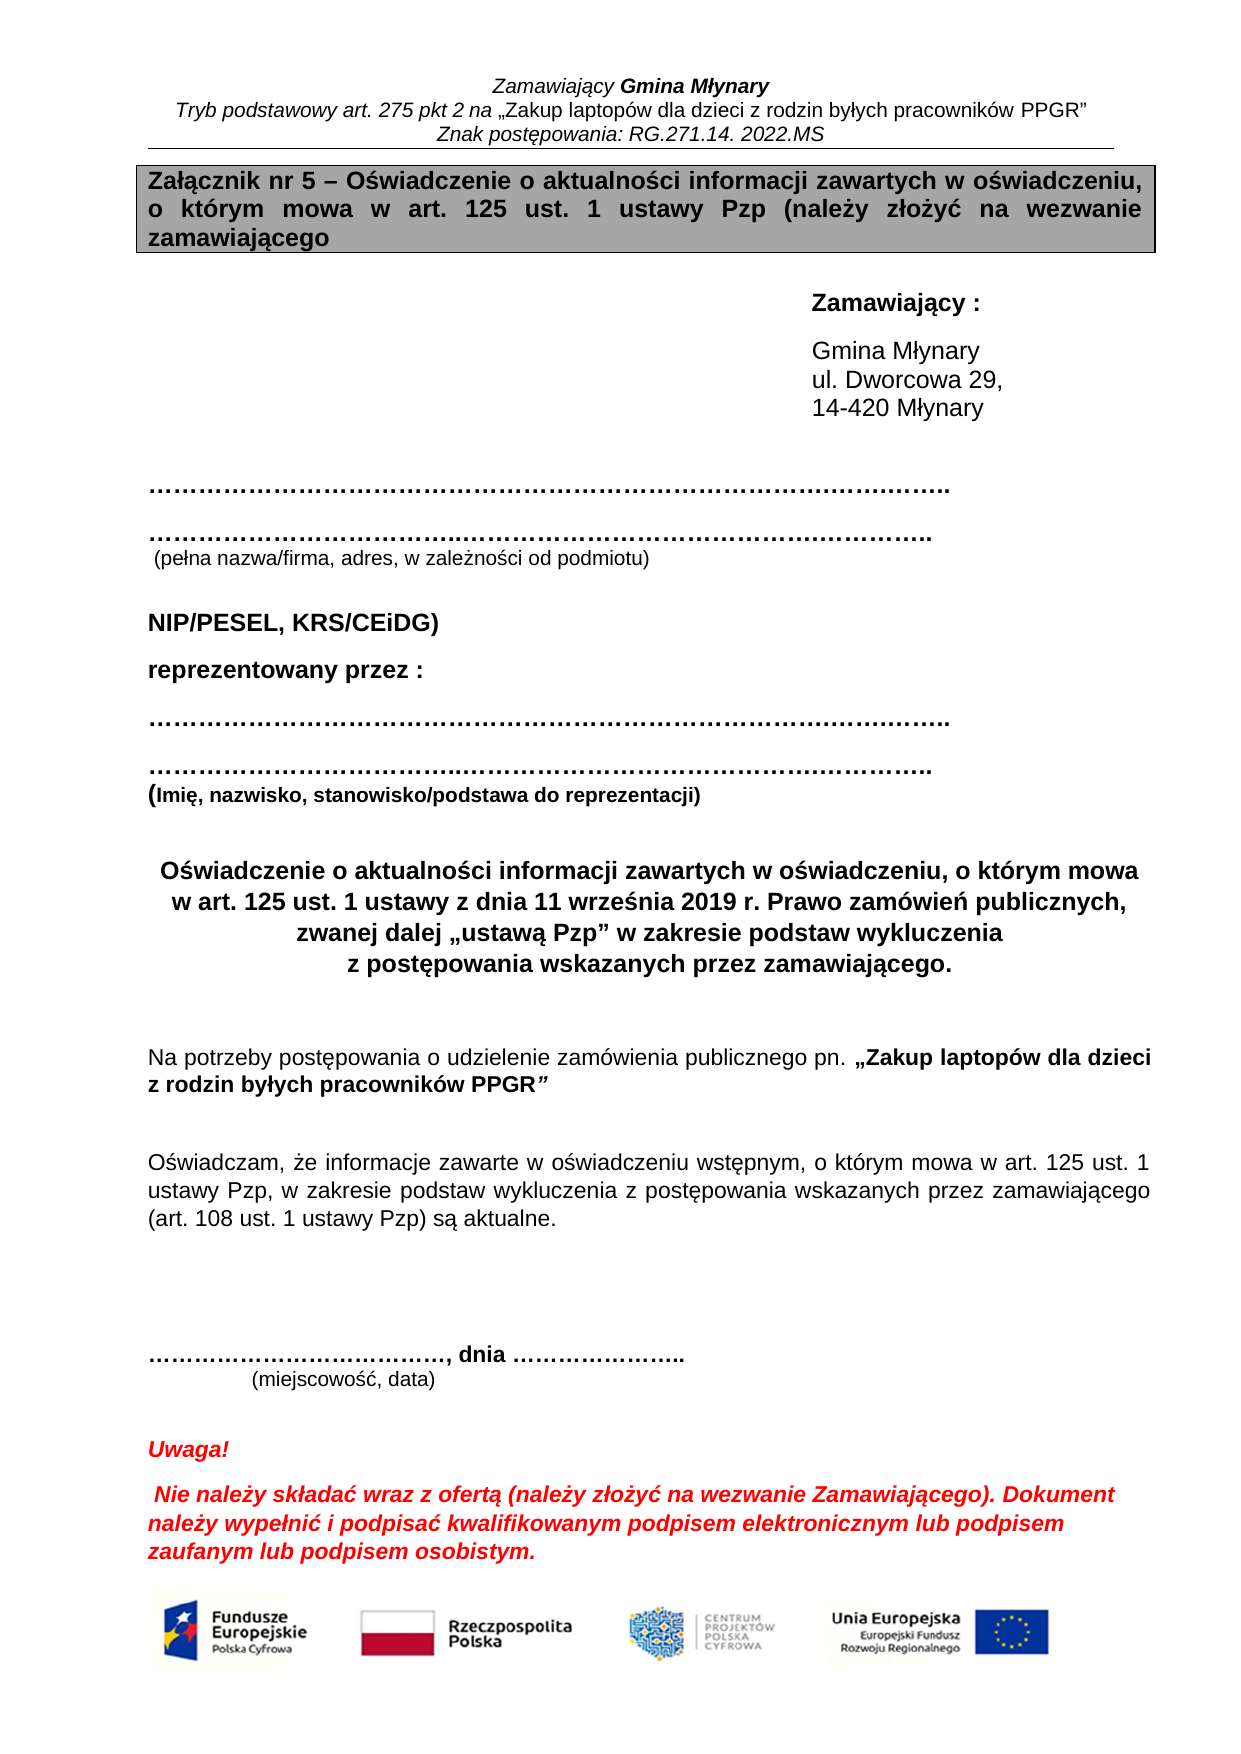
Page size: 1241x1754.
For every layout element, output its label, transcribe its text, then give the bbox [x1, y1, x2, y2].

text reprezentowany przez : [148, 655, 1152, 684]
text Uwaga! [148, 1436, 1152, 1462]
text Gmina Młynary ul. Dworcowa 29, [812, 336, 1152, 393]
text Oświadczenie o aktualności informacji zawartych w oświadczeniu, o którym mowa w art. 125 ust. 1 ustawy z dnia 11 września 2019 r. Prawo zamówień publicznych, zwanej dalej „ustawą Pzp” w zakresie podstaw wykluczenia z postępowania wskazanych przez zamawiającego. [148, 856, 1152, 978]
text Nie należy składać wraz z ofertą (należy złożyć na wezwanie Zamawiającego). Dokument należy wypełnić i podpisać kwalifikowanym podpisem elektronicznym lub podpisem zaufanym lub podpisem osobistym. [148, 1481, 1152, 1564]
table_header Załącznik nr 5 – Oświadczenie o aktualności informacji zawartych w oświadczeniu, o którym mowa w art. 125 ust. 1 ustawy Pzp (należy złożyć na wezwanie zamawiającego [137, 166, 1154, 252]
text ……………………………………………………………………….…….…….. [148, 470, 1152, 498]
text Na potrzeby postępowania o udzielenie zamówienia publicznego pn. „Zakup laptopów dla dzieci z rodzin byłych pracowników PPGR” [148, 1044, 1152, 1097]
text ………………………………..…………………………………….………….. [148, 517, 1152, 546]
text 14-420 Młynary [812, 393, 1152, 422]
text ……………………………………………………………………….…….…….. [148, 703, 1152, 732]
text …………………………………, dnia ………………….. [148, 1341, 1152, 1367]
text (Imię, nazwisko, stanowisko/podstawa do reprezentacji) [148, 779, 1152, 808]
text NIP/PESEL, KRS/CEiDG) [148, 607, 1152, 636]
text (pełna nazwa/firma, adres, w zależności od podmiotu) [148, 546, 1152, 570]
text Zamawiający : [738, 288, 1152, 317]
text ………………………………..…………………………………….………….. [148, 751, 1152, 779]
picture [147, 1584, 1064, 1681]
text (miejscowość, data) [148, 1367, 1152, 1391]
text Oświadczam, że informacje zawarte w oświadczeniu wstępnym, o którym mowa w art. 125 ust. 1 ustawy Pzp, w zakresie podstaw wykluczenia z postępowania wskazanych przez zamawiającego (art. 108 ust. 1 ustawy Pzp) są aktualne. [148, 1148, 1152, 1232]
